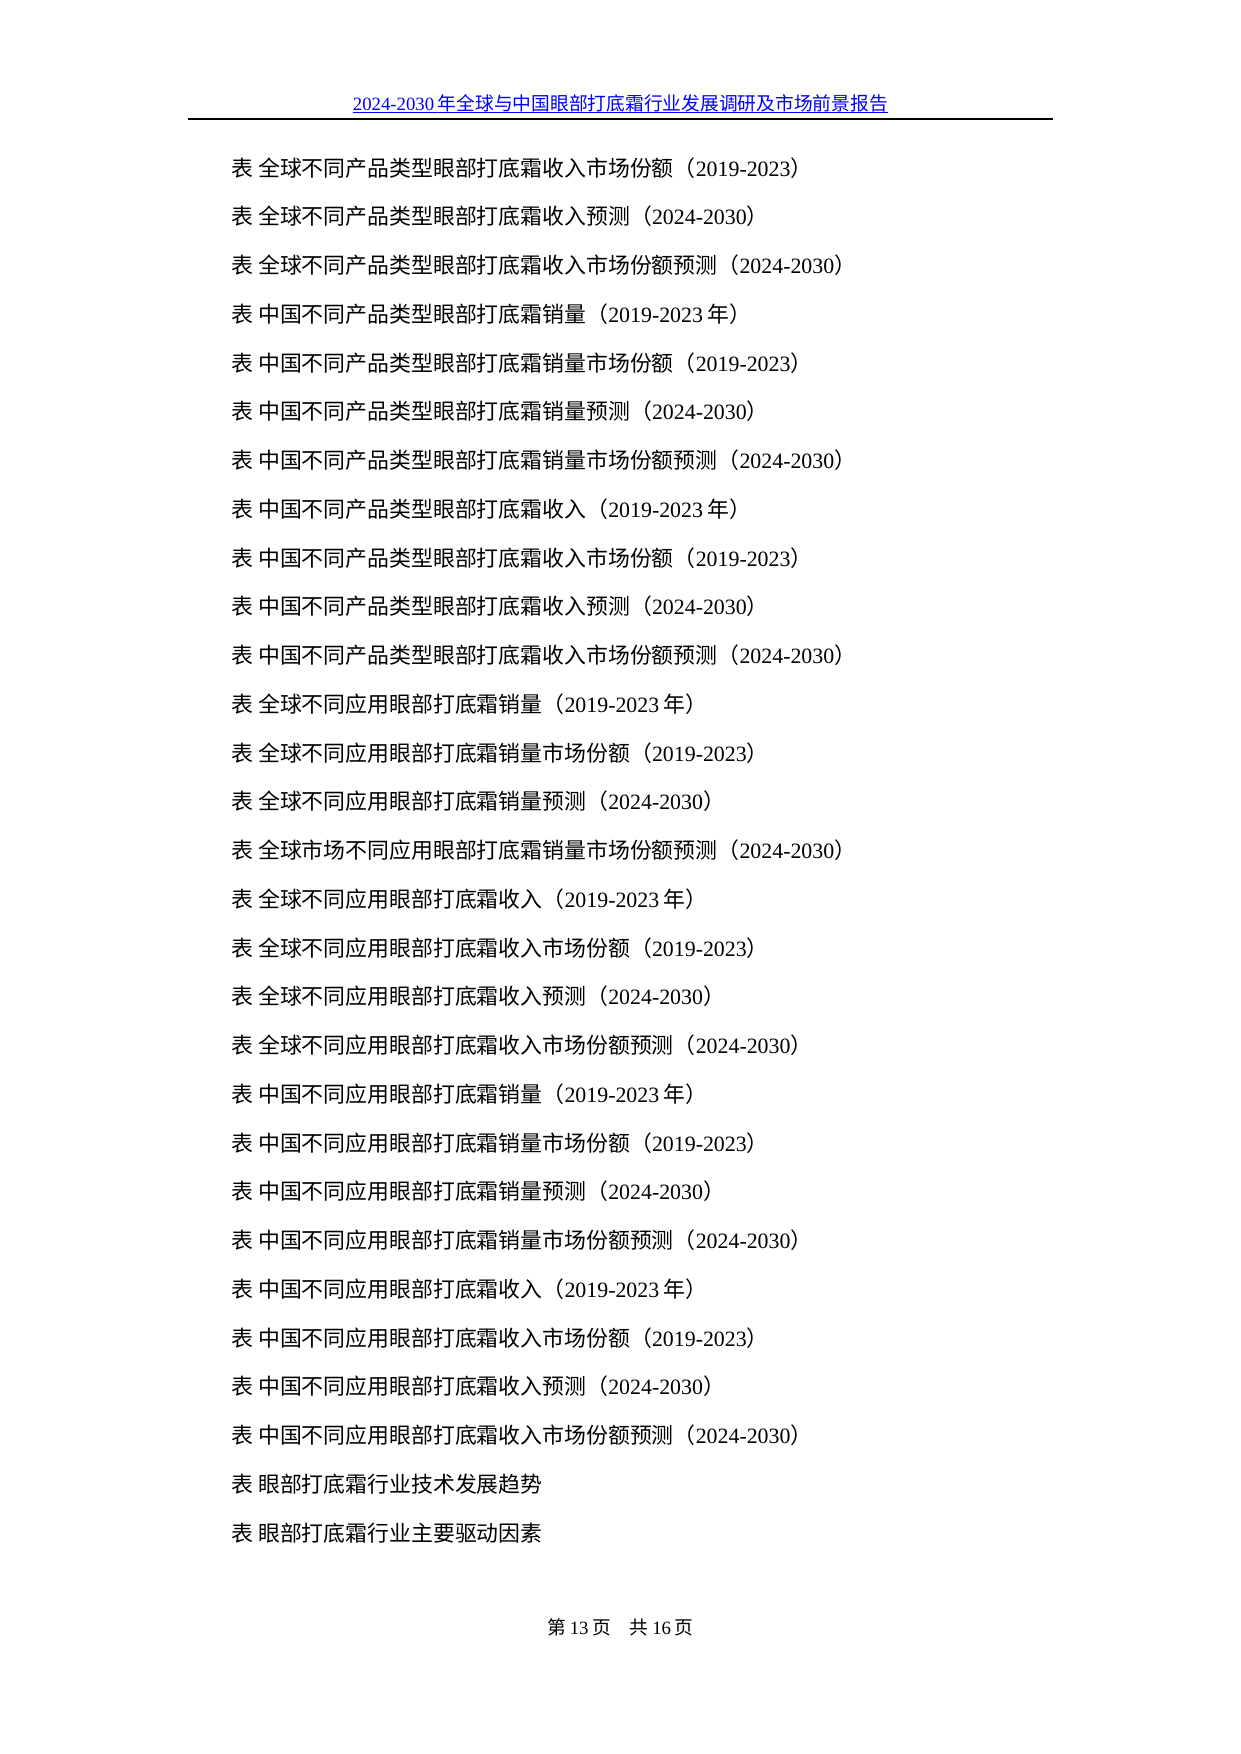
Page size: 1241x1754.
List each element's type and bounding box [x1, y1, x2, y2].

text [187, 150, 1053, 1548]
